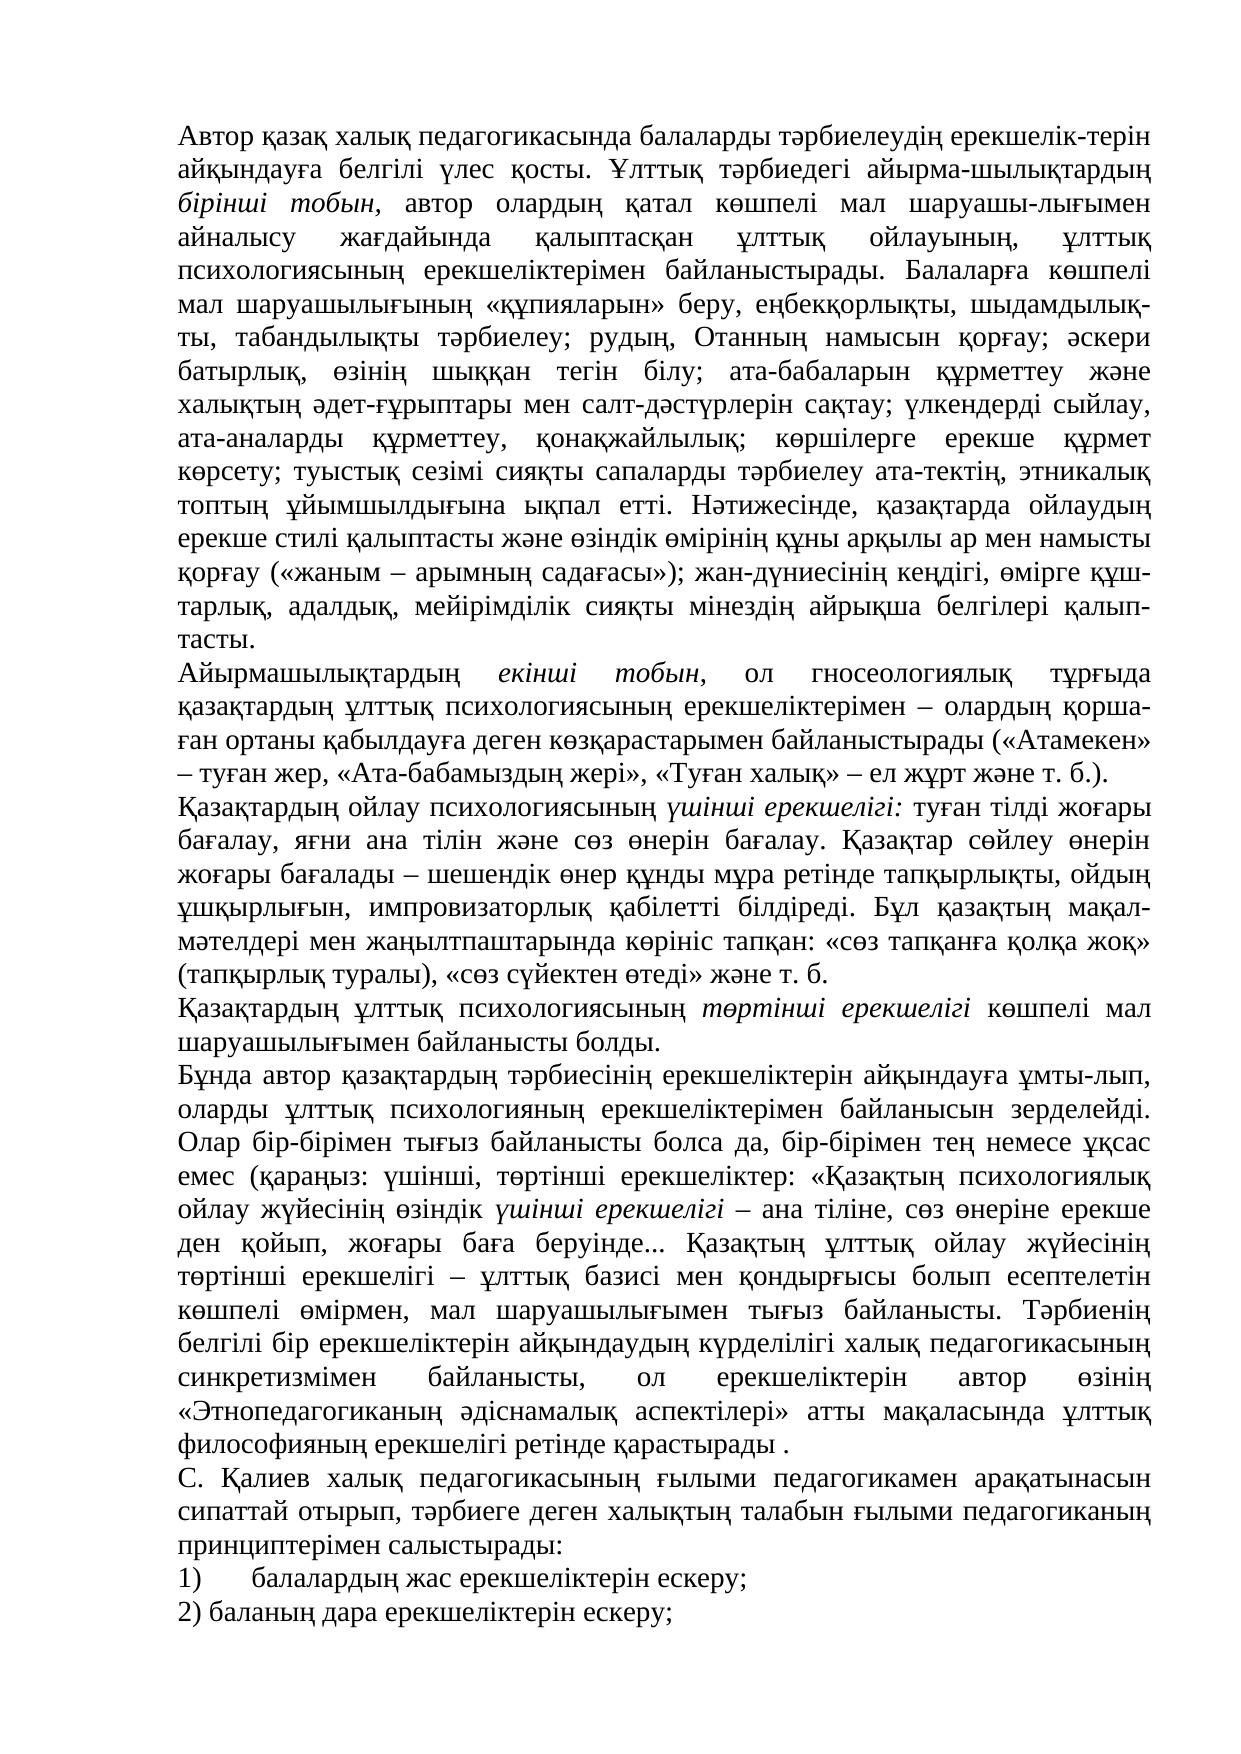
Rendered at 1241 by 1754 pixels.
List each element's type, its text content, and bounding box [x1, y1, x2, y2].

text С. Қалиев халық педагогикасының ғылыми педагогикамен арақатынасын сипаттай отырып, тәрбиеге деген халықтың талабын ғылыми педагогиканың принциптерімен салыстырады: [177, 1460, 1152, 1560]
text Айырмашылықтардың екінші тобын, ол гносеологиялық тұрғыда қазақтардың ұлттық психологиясының ерекшеліктерімен – олардың қорша-ған ортаны қабылдауға деген көзқарастарымен байланыстырады («Атамекен» – туған жер, «Ата-бабамыздың жері», «Туған халық» – ел жұрт және т. б.). [177, 655, 1152, 789]
text 2) баланың дара ерекшеліктерін ескеру; [177, 1594, 1152, 1627]
text Автор қазақ халық педагогикасында балаларды тәрбиелеудің ерекшелік-терін айқындауға белгілі үлес қосты. Ұлттық тәрбиедегі айырма-шылықтардың бірінші тобын, автор олардың қатал көшпелі мал шаруашы-лығымен айналысу жағдайында қалыптасқан ұлттық ойлауының, ұлттық психологиясының ерекшеліктерімен байланыстырады. Балаларға көшпелі мал шаруашылығының «құпияларын» беру, еңбекқорлықты, шыдамдылық-ты, табандылықты тәрбиелеу; рудың, Отанның намысын қорғау; әскери батырлық, өзінің шыққан тегін білу; ата-бабаларын құрметтеу және халықтың әдет-ғұрыптары мен салт-дәстүрлерін сақтау; үлкендерді сыйлау, ата-аналарды құрметтеу, қонақжайлылық; көршілерге ерекше құрмет көрсету; туыстық сезімі сияқты сапаларды тәрбиелеу ата-тектің, этникалық топтың ұйымшылдығына ықпал етті. Нәтижесінде, қазақтарда ойлаудың ерекше стилі қалыптасты және өзіндік өмірінің құны арқылы ар мен намысты қорғау («жаным – арымның садағасы»); жан-дүниесінің кеңдігі, өмірге құш-тарлық, адалдық, мейірімділік сияқты мінездің айрықша белгілері қалып-тасты. [177, 118, 1152, 655]
text 1) балалардың жас ерекшеліктерін ескеру; [177, 1560, 1152, 1594]
text Қазақтардың ұлттық психологиясының төртінші ерекшелігі көшпелі мал шаруашылығымен байланысты болды. [177, 990, 1152, 1057]
text Бұнда автор қазақтардың тәрбиесінің ерекшеліктерін айқындауға ұмты-лып, оларды ұлттық психологияның ерекшеліктерімен байланысын зерделейді. Олар бір-бірімен тығыз байланысты болса да, бір-бірімен тең немесе ұқсас емес (қараңыз: үшінші, төртінші ерекшеліктер: «Қазақтың психологиялық ойлау жүйесінің өзіндік үшінші ерекшелігі – ана тіліне, сөз өнеріне ерекше ден қойып, жоғары баға беруінде... Қазақтың ұлттық ойлау жүйесінің төртінші ерекшелігі – ұлттық базисі мен қондырғысы болып есептелетін көшпелі өмірмен, мал шаруашылығымен тығыз байланысты. Тәрбиенің белгілі бір ерекшеліктерін айқындаудың күрделілігі халық педагогикасының синкретизмімен байланысты, ол ерекшеліктерін автор өзінің «Этнопедагогиканың әдіснамалық аспектілері» атты мақаласында ұлттық философияның ерекшелігі ретінде қарастырады . [177, 1057, 1152, 1460]
text Қазақтардың ойлау психологиясының үшінші ерекшелігі: туған тілді жоғары бағалау, яғни ана тілін және сөз өнерін бағалау. Қазақтар сөйлеу өнерін жоғары бағалады – шешендік өнер құнды мұра ретінде тапқырлықты, ойдың ұшқырлығын, импровизаторлық қабілетті білдіреді. Бұл қазақтың мақал-мәтелдері мен жаңылтпаштарында көрініс тапқан: «сөз тапқанға қолқа жоқ» (тапқырлық туралы), «сөз сүйектен өтеді» және т. б. [177, 789, 1152, 990]
